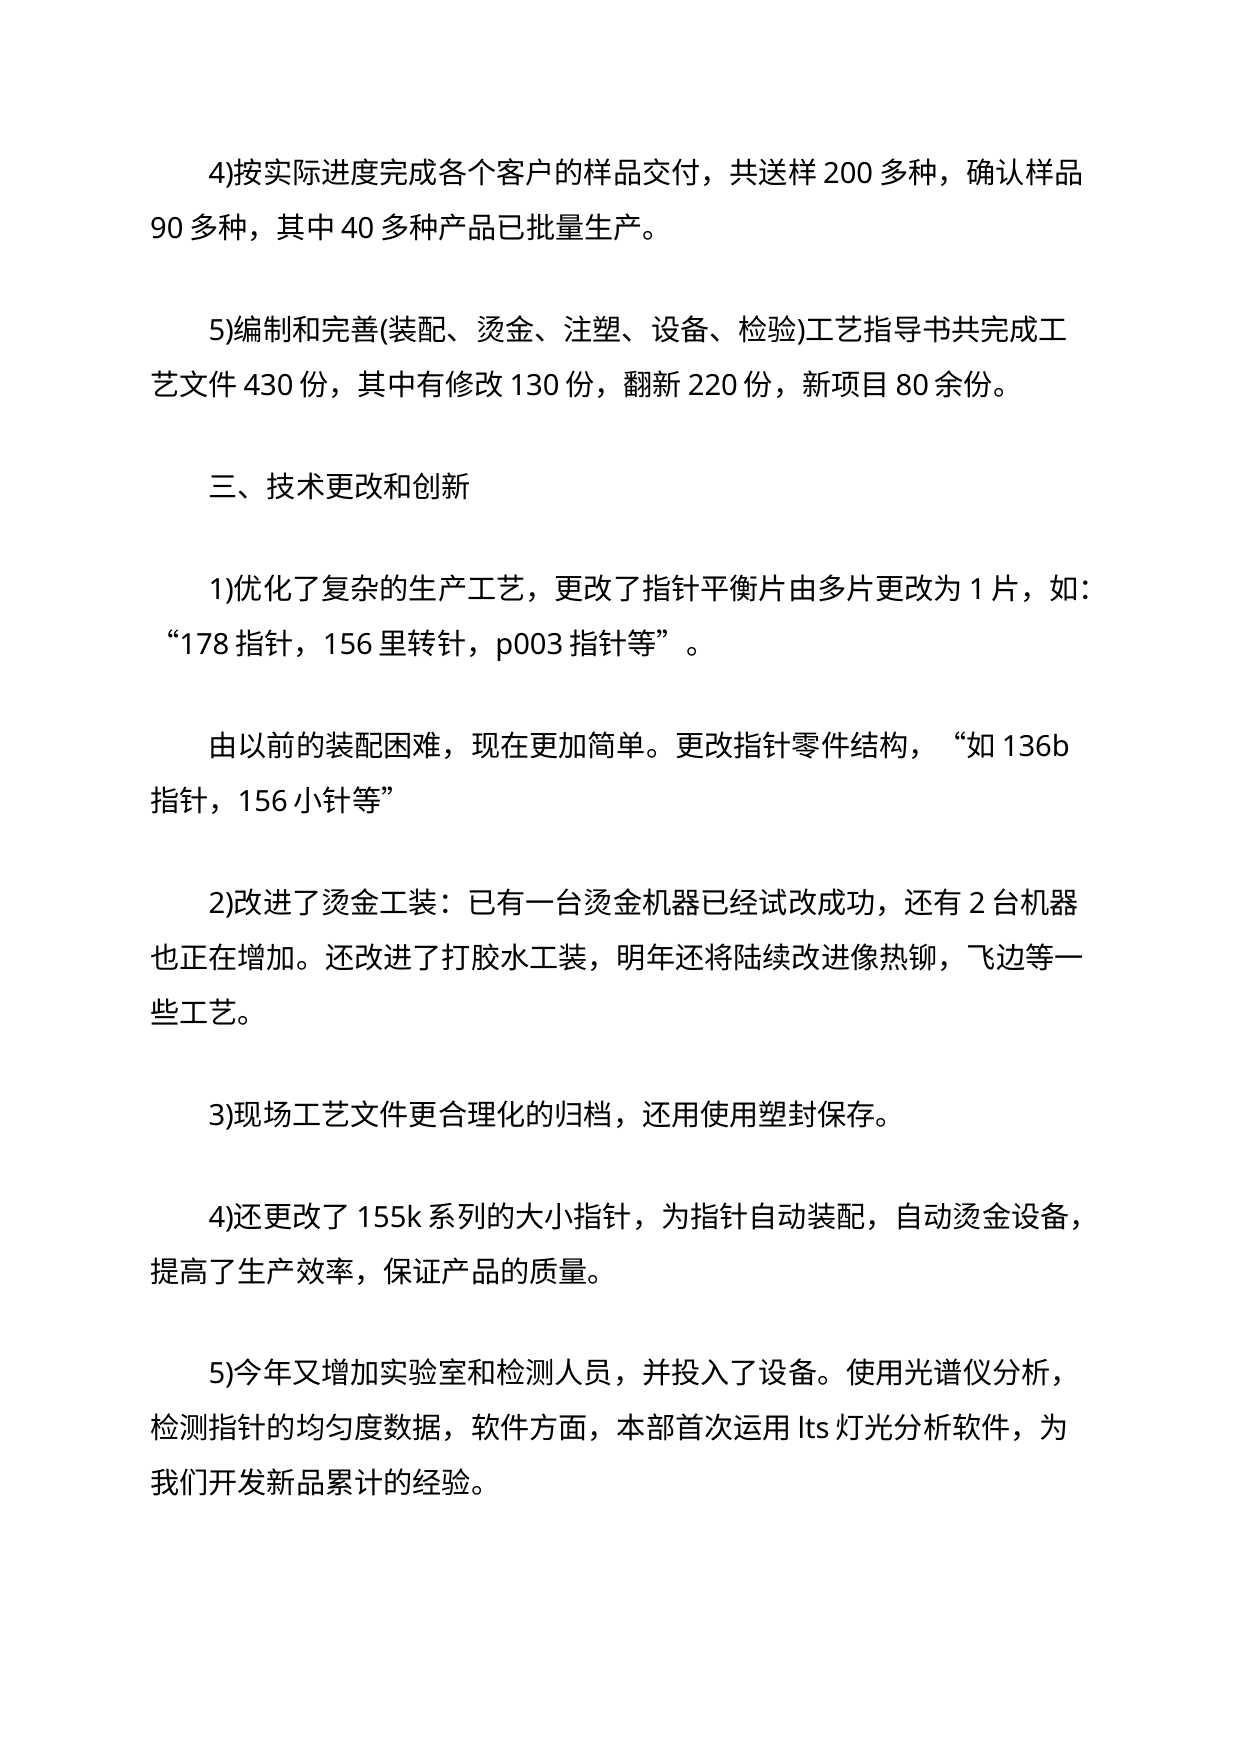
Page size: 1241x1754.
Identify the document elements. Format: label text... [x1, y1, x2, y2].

text 5)今年又增加实验室和检测人员，并投入了设备。使用光谱仪分析，检测指针的均匀度数据，软件方面，本部首次运用lts灯光分析软件，为我们开发新品累计的经验。 [150, 1350, 1090, 1502]
text 1)优化了复杂的生产工艺，更改了指针平衡片由多片更改为1片，如：“178指针，156里转针，p003指针等”。 [150, 566, 1090, 663]
text 由以前的装配困难，现在更加简单。更改指针零件结构，“如136b指针，156小针等” [150, 723, 1090, 820]
text 3)现场工艺文件更合理化的归档，还用使用塑封保存。 [150, 1091, 1090, 1134]
text 5)编制和完善(装配、烫金、注塑、设备、检验)工艺指导书共完成工艺文件430份，其中有修改130份，翻新220份，新项目80余份。 [150, 307, 1090, 404]
text 4)还更改了155k系列的大小指针，为指针自动装配，自动烫金设备，提高了生产效率，保证产品的质量。 [150, 1193, 1090, 1291]
text 4)按实际进度完成各个客户的样品交付，共送样200多种，确认样品90多种，其中40多种产品已批量生产。 [150, 150, 1090, 247]
text 2)改进了烫金工装：已有一台烫金机器已经试改成功，还有2台机器也正在增加。还改进了打胶水工装，明年还将陆续改进像热铆，飞边等一些工艺。 [150, 880, 1090, 1032]
text 三、技术更改和创新 [150, 464, 1090, 506]
